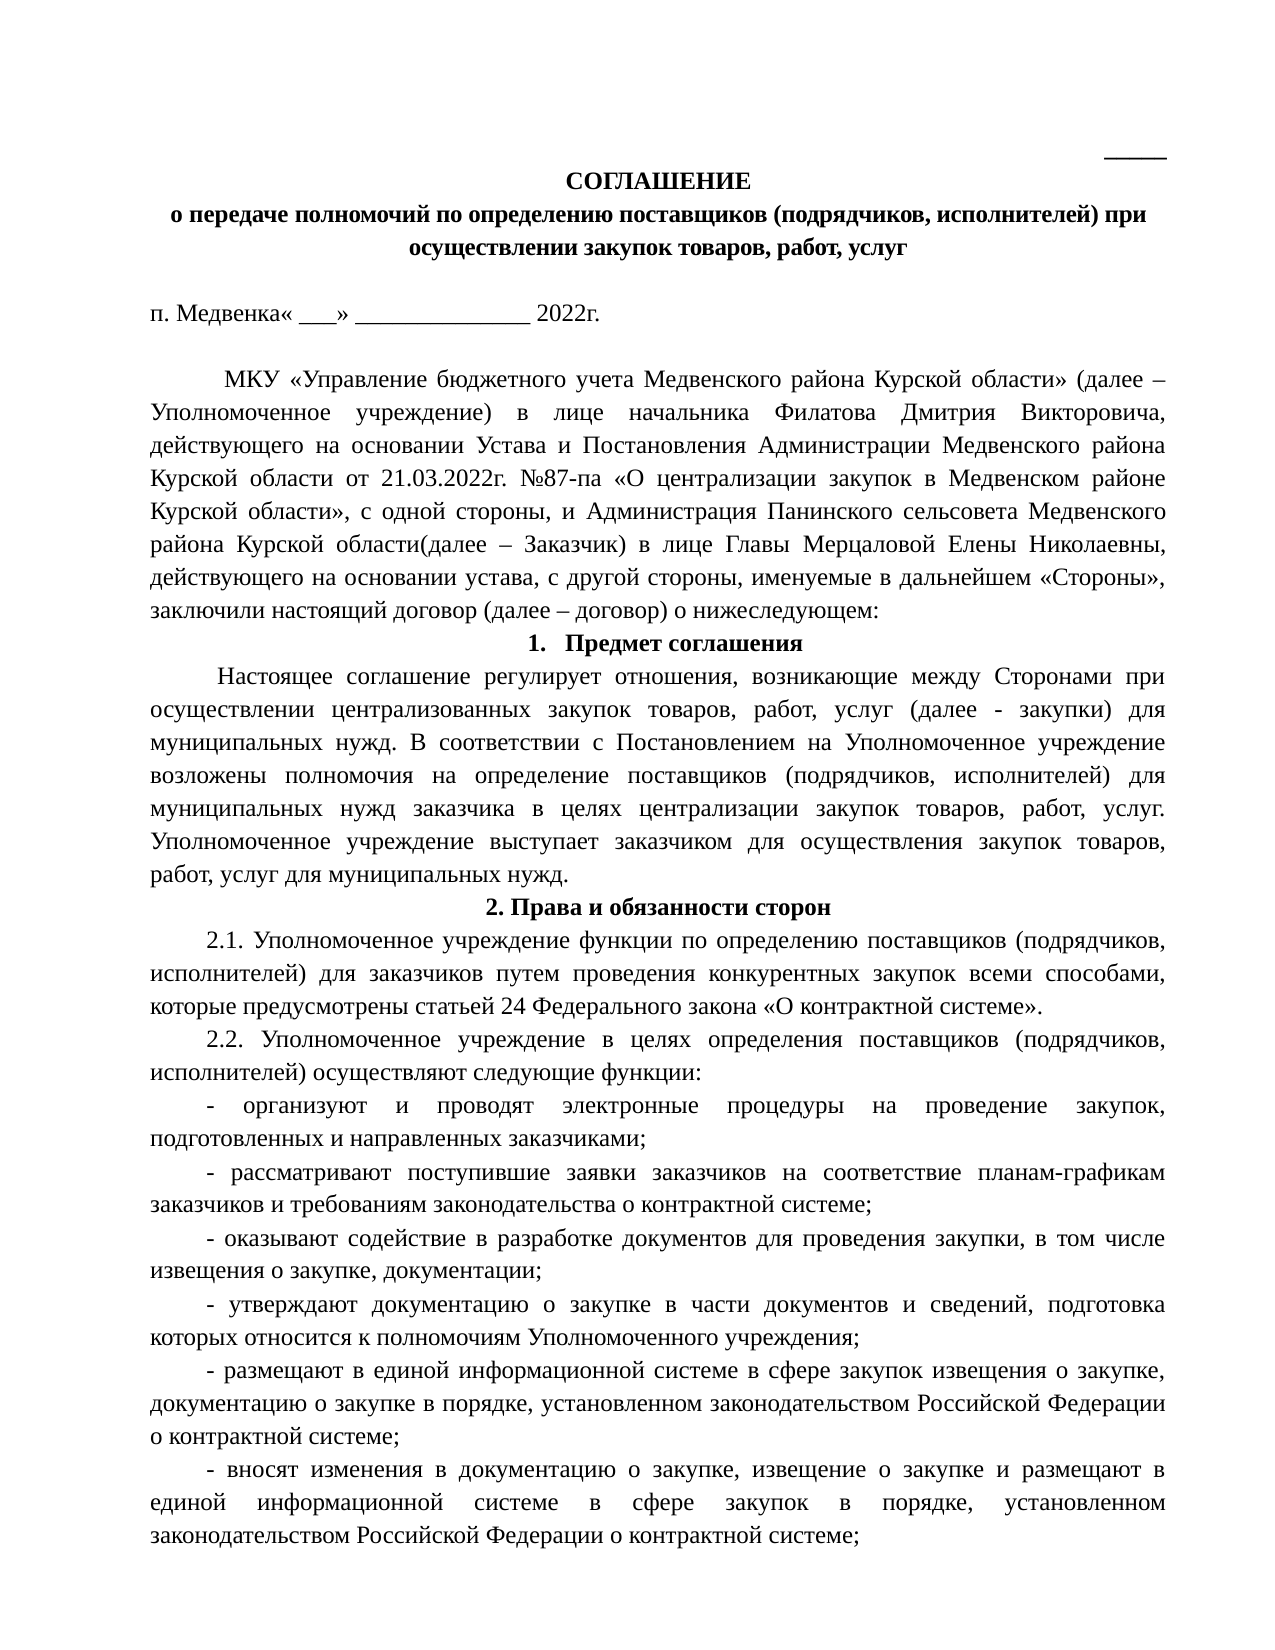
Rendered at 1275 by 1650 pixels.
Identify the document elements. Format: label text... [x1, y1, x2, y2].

text - размещают в единой информационной системе в сфере закупок извещения о закупке, документацию о закупке в порядке, установленном законодательством Российской Федерации о контрактной системе; [150, 1355, 1167, 1449]
text СОГЛАШЕНИЕ [150, 166, 1167, 195]
list Предмет соглашения [164, 628, 1167, 657]
text 2.1. Уполномоченное учреждение функции по определению поставщиков (подрядчиков, исполнителей) для заказчиков путем проведения конкурентных закупок всеми способами, которые предусмотрены статьей 24 Федерального закона «О контрактной системе». [150, 925, 1167, 1020]
text - оказывают содействие в разработке документов для проведения закупки, в том числе извещения о закупке, документации; [150, 1223, 1167, 1284]
text _____ [150, 133, 1167, 162]
text - рассматривают поступившие заявки заказчиков на соответствие планам-графикам заказчиков и требованиям законодательства о контрактной системе; [150, 1157, 1167, 1218]
text о передаче полномочий по определению поставщиков (подрядчиков, исполнителей) при осуществлении закупок товаров, работ, услуг [150, 199, 1167, 261]
text - вносят изменения в документацию о закупке, извещение о закупке и размещают в единой информационной системе в сфере закупок в порядке, установленном законодательством Российской Федерации о контрактной системе; [150, 1454, 1167, 1548]
text - утверждают документацию о закупке в части документов и сведений, подготовка которых относится к полномочиям Уполномоченного учреждения; [150, 1289, 1167, 1350]
text 2.2. Уполномоченное учреждение в целях определения поставщиков (подрядчиков, исполнителей) осуществляют следующие функции: [150, 1024, 1167, 1086]
text - организуют и проводят электронные процедуры на проведение закупок, подготовленных и направленных заказчиками; [150, 1091, 1167, 1152]
text МКУ «Управление бюджетного учета Медвенского района Курской области» (далее – Уполномоченное учреждение) в лице начальника Филатова Дмитрия Викторовича, действующего на основании Устава и Постановления Администрации Медвенского района Курской области от 21.03.2022г. №87-па «О централизации закупок в Медвенском районе Курской области», с одной стороны, и Администрация Панинского сельсовета Медвенского района Курской области(далее – Заказчик) в лице Главы Мерцаловой Елены Николаевны, действующего на основании устава, с другой стороны, именуемые в дальнейшем «Стороны», заключили настоящий договор (далее – договор) о нижеследующем: [150, 364, 1167, 624]
text п. Медвенка« ___» ______________ 2022г. [150, 298, 1167, 327]
list Настоящее соглашение регулирует отношения, возникающие между Сторонами при осуществлении централизованных закупок товаров, работ, услуг (далее - закупки) для муниципальных нужд. В соответствии с Постановлением на Уполномоченное учреждение возложены полномочия на определение поставщиков (подрядчиков, исполнителей) для муниципальных нужд заказчика в целях централизации закупок товаров, работ, услуг. Уполномоченное учреждение выступает заказчиком для осуществления закупок товаров, работ, услуг для муниципальных нужд. [150, 661, 1167, 888]
text 2. Права и обязанности сторон [150, 892, 1167, 921]
